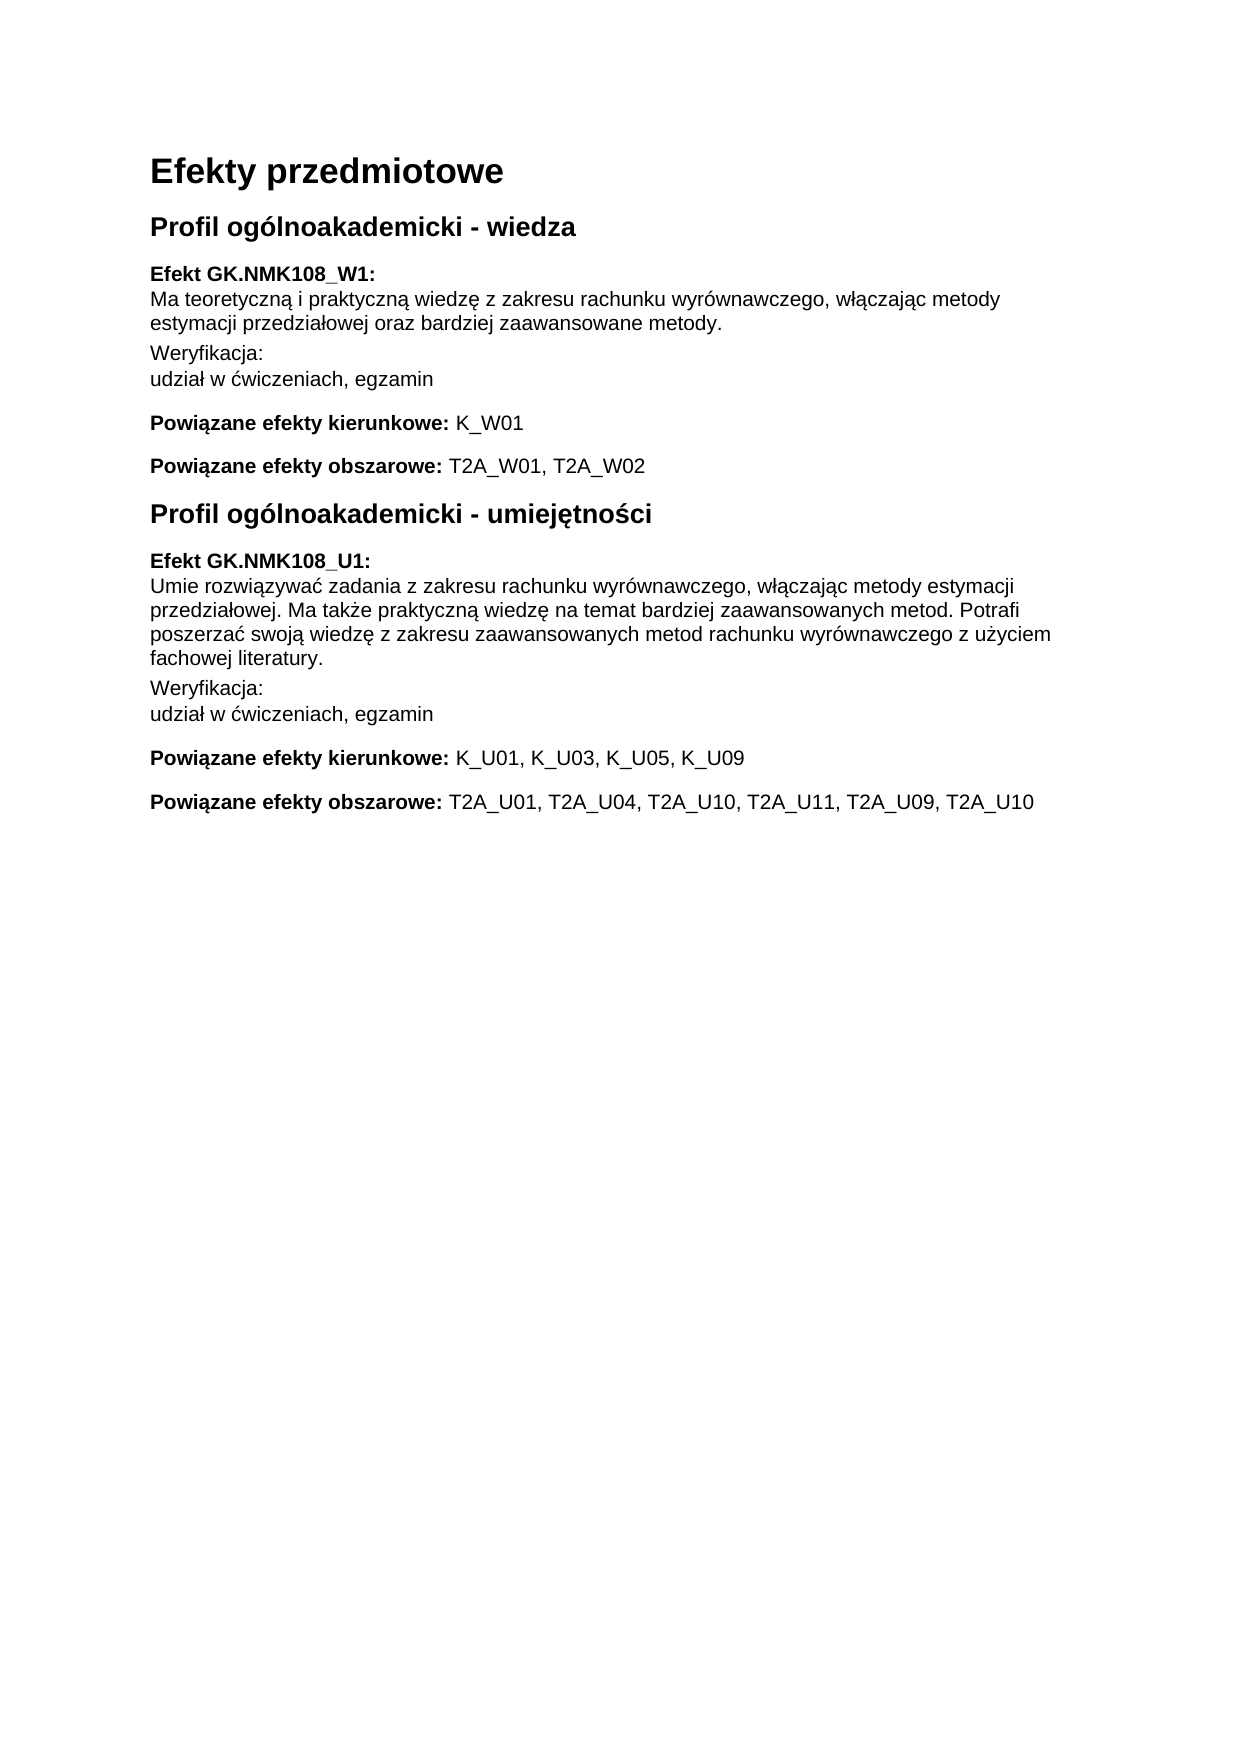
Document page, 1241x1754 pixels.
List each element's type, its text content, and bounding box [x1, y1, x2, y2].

text Powiązane efekty obszarowe: T2A_U01, T2A_U04, T2A_U10, T2A_U11, T2A_U09, T2A_U10 [150, 790, 1090, 814]
text Ma teoretyczną i praktyczną wiedzę z zakresu rachunku wyrównawczego, włączając metody estymacji przedziałowej oraz bardziej zaawansowane metody. [150, 287, 1090, 334]
text udział w ćwiczeniach, egzamin [150, 702, 1090, 726]
text Weryfikacja: [150, 341, 1090, 365]
text Powiązane efekty kierunkowe: K_W01 [150, 411, 1090, 434]
text Efekt GK.NMK108_U1: [150, 549, 1090, 573]
subtitle Profil ogólnoakademicki - wiedza [150, 211, 1090, 242]
subtitle Efekty przedmiotowe [150, 150, 1090, 191]
text udział w ćwiczeniach, egzamin [150, 367, 1090, 391]
text Efekt GK.NMK108_W1: [150, 262, 1090, 286]
text Powiązane efekty obszarowe: T2A_W01, T2A_W02 [150, 454, 1090, 478]
text Umie rozwiązywać zadania z zakresu rachunku wyrównawczego, włączając metody estymacji przedziałowej. Ma także praktyczną wiedzę na temat bardziej zaawansowanych metod. Potrafi poszerzać swoją wiedzę z zakresu zaawansowanych metod rachunku wyrównawczego z użyciem fachowej literatury. [150, 574, 1090, 670]
subtitle Profil ogólnoakademicki - umiejętności [150, 498, 1090, 529]
text Powiązane efekty kierunkowe: K_U01, K_U03, K_U05, K_U09 [150, 746, 1090, 770]
text Weryfikacja: [150, 676, 1090, 700]
